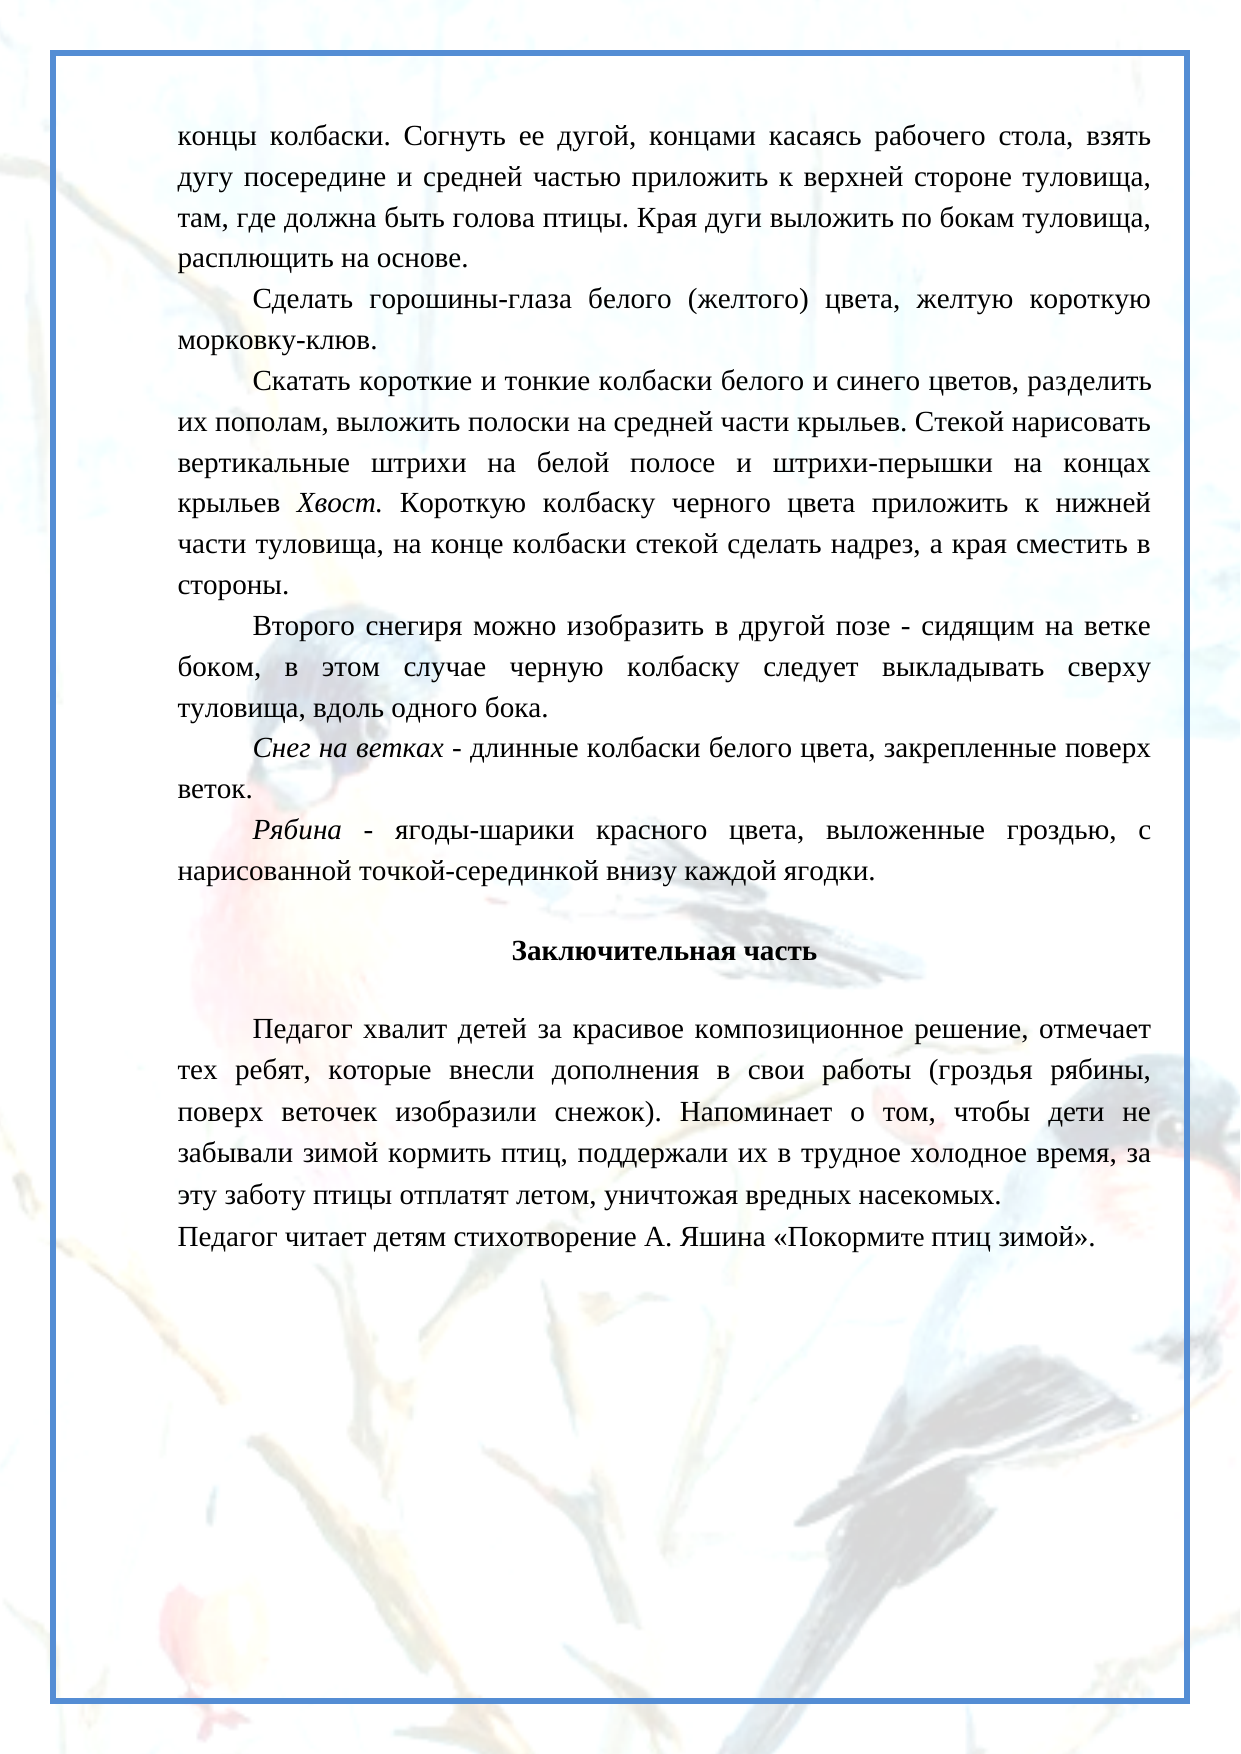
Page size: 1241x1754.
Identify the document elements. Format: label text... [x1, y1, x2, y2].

text Второго снегиря можно изобразить в другой позе - сидящим на ветке боком, в этом случае черную колбаску следует выкладывать сверху туловища, вдоль одного бока. [177, 608, 1152, 723]
text Сделать горошины-глаза белого (желтого) цвета, желтую короткую морковку-клюв. [177, 281, 1152, 356]
text Скатать короткие и тонкие колбаски белого и синего цветов, разделить их пополам, выложить полоски на средней части крыльев. Стекой нарисовать вертикальные штрихи на белой полосе и штрихи-перышки на концах крыльев Хвост. Короткую колбаску черного цвета приложить к нижней части туловища, на конце колбаски стекой сделать надрез, а края сместить в стороны. [177, 363, 1152, 601]
text Снег на ветках - длинные колбаски белого цвета, закрепленные поверх веток. [177, 731, 1152, 805]
text Рябина - ягоды-шарики красного цвета, выложенные гроздью, с нарисованной точкой-серединкой внизу каждой ягодки. [177, 812, 1152, 887]
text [177, 118, 1152, 274]
text Педагог читает детям стихотворение А. Яшина «Покормите птиц зимой». [177, 1219, 1152, 1252]
text Заключительная часть [177, 933, 1152, 967]
text Педагог хвалит детей за красивое композиционное решение, отмечает тех ребят, которые внесли дополнения в свои работы (гроздья рябины, поверх веточек изобразили снежок). Напоминает о том, чтобы дети не забывали зимой кормить птиц, поддержали их в трудное холодное время, за эту заботу птицы отплатят летом, уничтожая вредных насекомых. [177, 1011, 1152, 1211]
